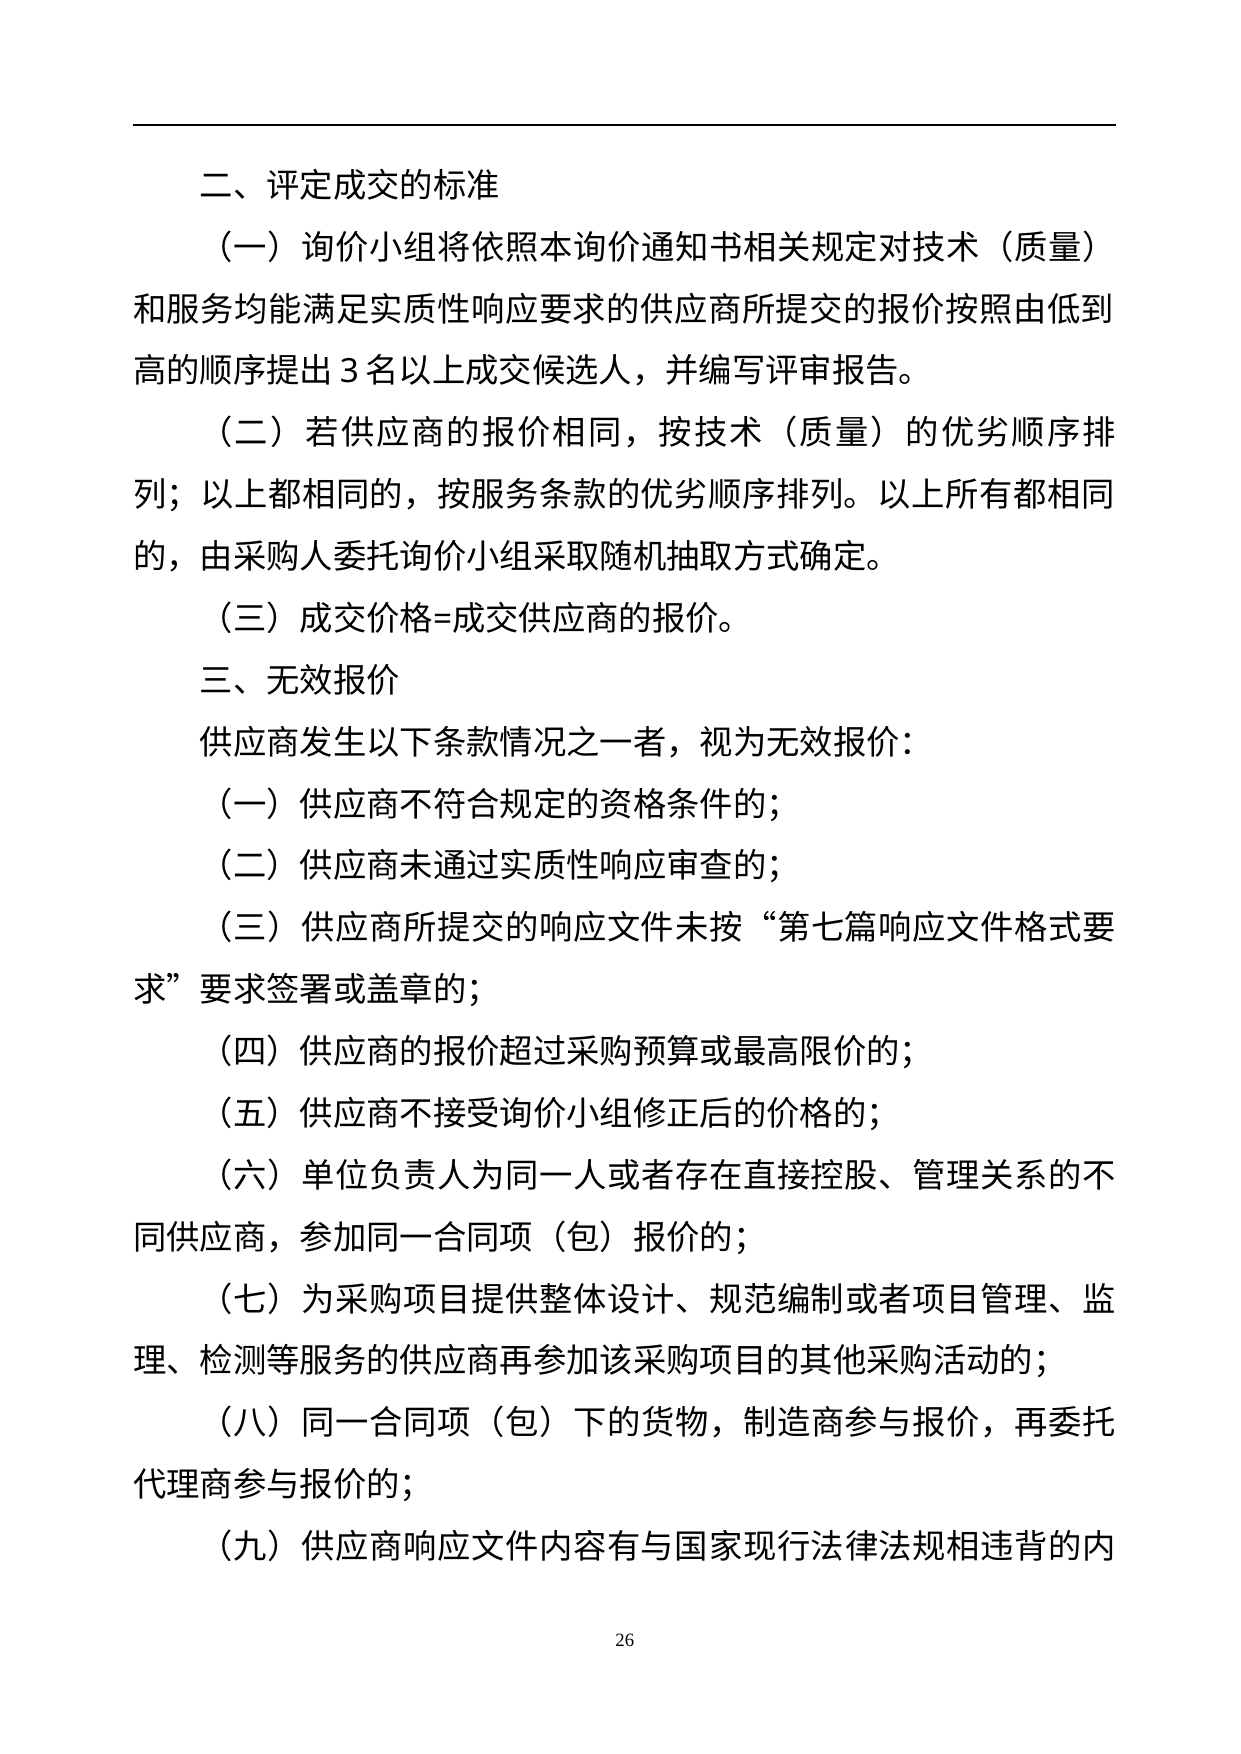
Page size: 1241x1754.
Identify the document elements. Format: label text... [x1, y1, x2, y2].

text （八）同一合同项（包）下的货物，制造商参与报价，再委托代理商参与报价的； [133, 1385, 1116, 1509]
text （五）供应商不接受询价小组修正后的价格的； [133, 1076, 1116, 1138]
text 供应商发生以下条款情况之一者，视为无效报价： [133, 704, 1116, 766]
text （三）供应商所提交的响应文件未按“第七篇响应文件格式要求”要求签署或盖章的； [133, 890, 1116, 1014]
text （一）询价小组将依照本询价通知书相关规定对技术（质量）和服务均能满足实质性响应要求的供应商所提交的报价按照由低到高的顺序提出3名以上成交候选人，并编写评审报告。 [133, 209, 1116, 395]
text （三）成交价格=成交供应商的报价。 [133, 581, 1116, 643]
text （四）供应商的报价超过采购预算或最高限价的； [133, 1014, 1116, 1076]
text （六）单位负责人为同一人或者存在直接控股、管理关系的不同供应商，参加同一合同项（包）报价的； [133, 1138, 1116, 1261]
text （二）供应商未通过实质性响应审查的； [133, 828, 1116, 890]
text （七）为采购项目提供整体设计、规范编制或者项目管理、监理、检测等服务的供应商再参加该采购项目的其他采购活动的； [133, 1261, 1116, 1385]
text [133, 1509, 1116, 1571]
subtitle 二、评定成交的标准 [133, 148, 1116, 209]
subtitle 三、无效报价 [133, 643, 1116, 704]
text （二）若供应商的报价相同，按技术（质量）的优劣顺序排列；以上都相同的，按服务条款的优劣顺序排列。以上所有都相同的，由采购人委托询价小组采取随机抽取方式确定。 [133, 395, 1116, 581]
text （一）供应商不符合规定的资格条件的； [133, 766, 1116, 828]
